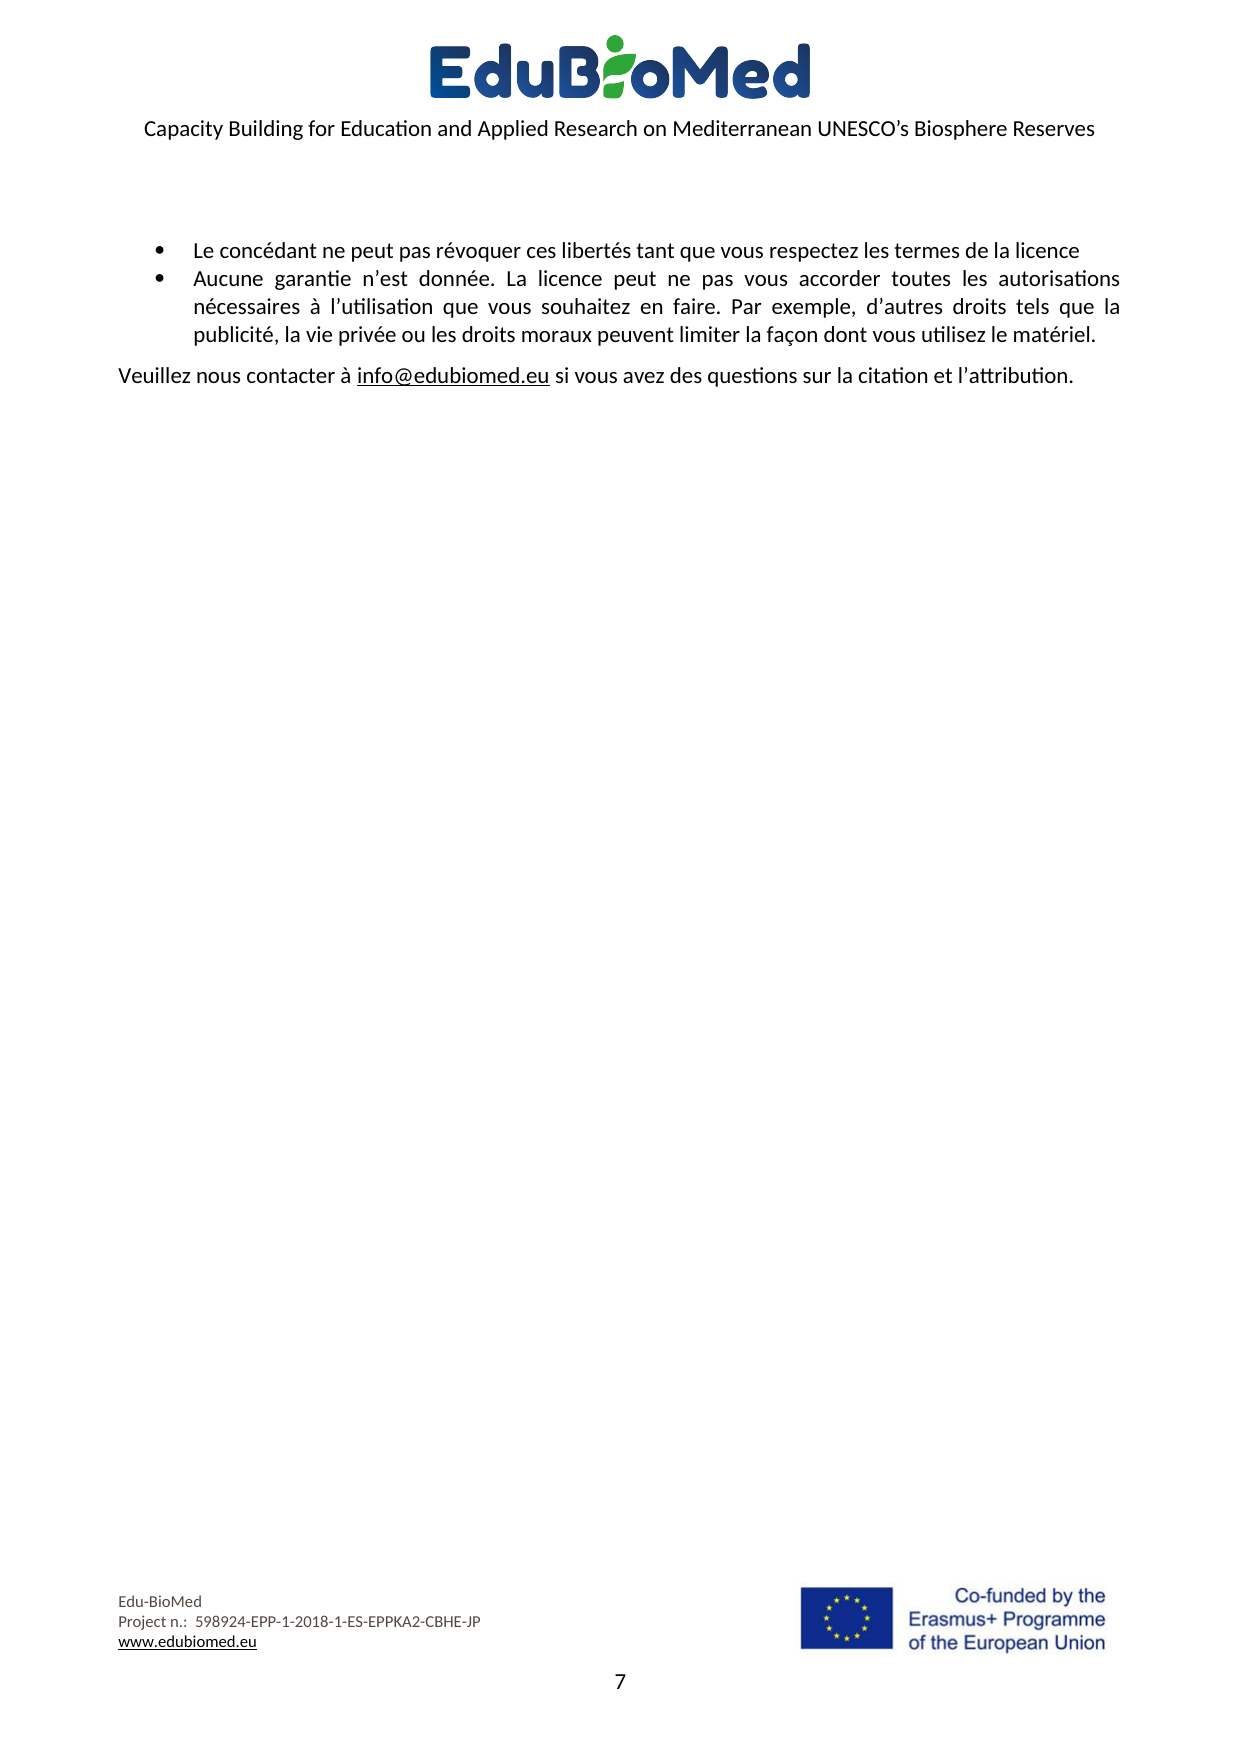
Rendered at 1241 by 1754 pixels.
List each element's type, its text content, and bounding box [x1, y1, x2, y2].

picture [782, 1570, 1121, 1667]
text Veuillez nous contacter à info@edubiomed.eu si vous avez des questions sur la citation et l’attribution. [118, 361, 1122, 389]
list Le concédant ne peut pas révoquer ces libertés tant que vous respectez les termes de la licence [156, 236, 1122, 264]
list Aucune garantie n’est donnée. La licence peut ne pas vous accorder toutes les autorisations nécessaires à l’utilisation que vous souhaitez en faire. Par exemple, d’autres droits tels que la publicité, la vie privée ou les droits moraux peuvent limiter la façon dont vous utilisez le matériel. [156, 264, 1122, 348]
picture [430, 35, 810, 99]
